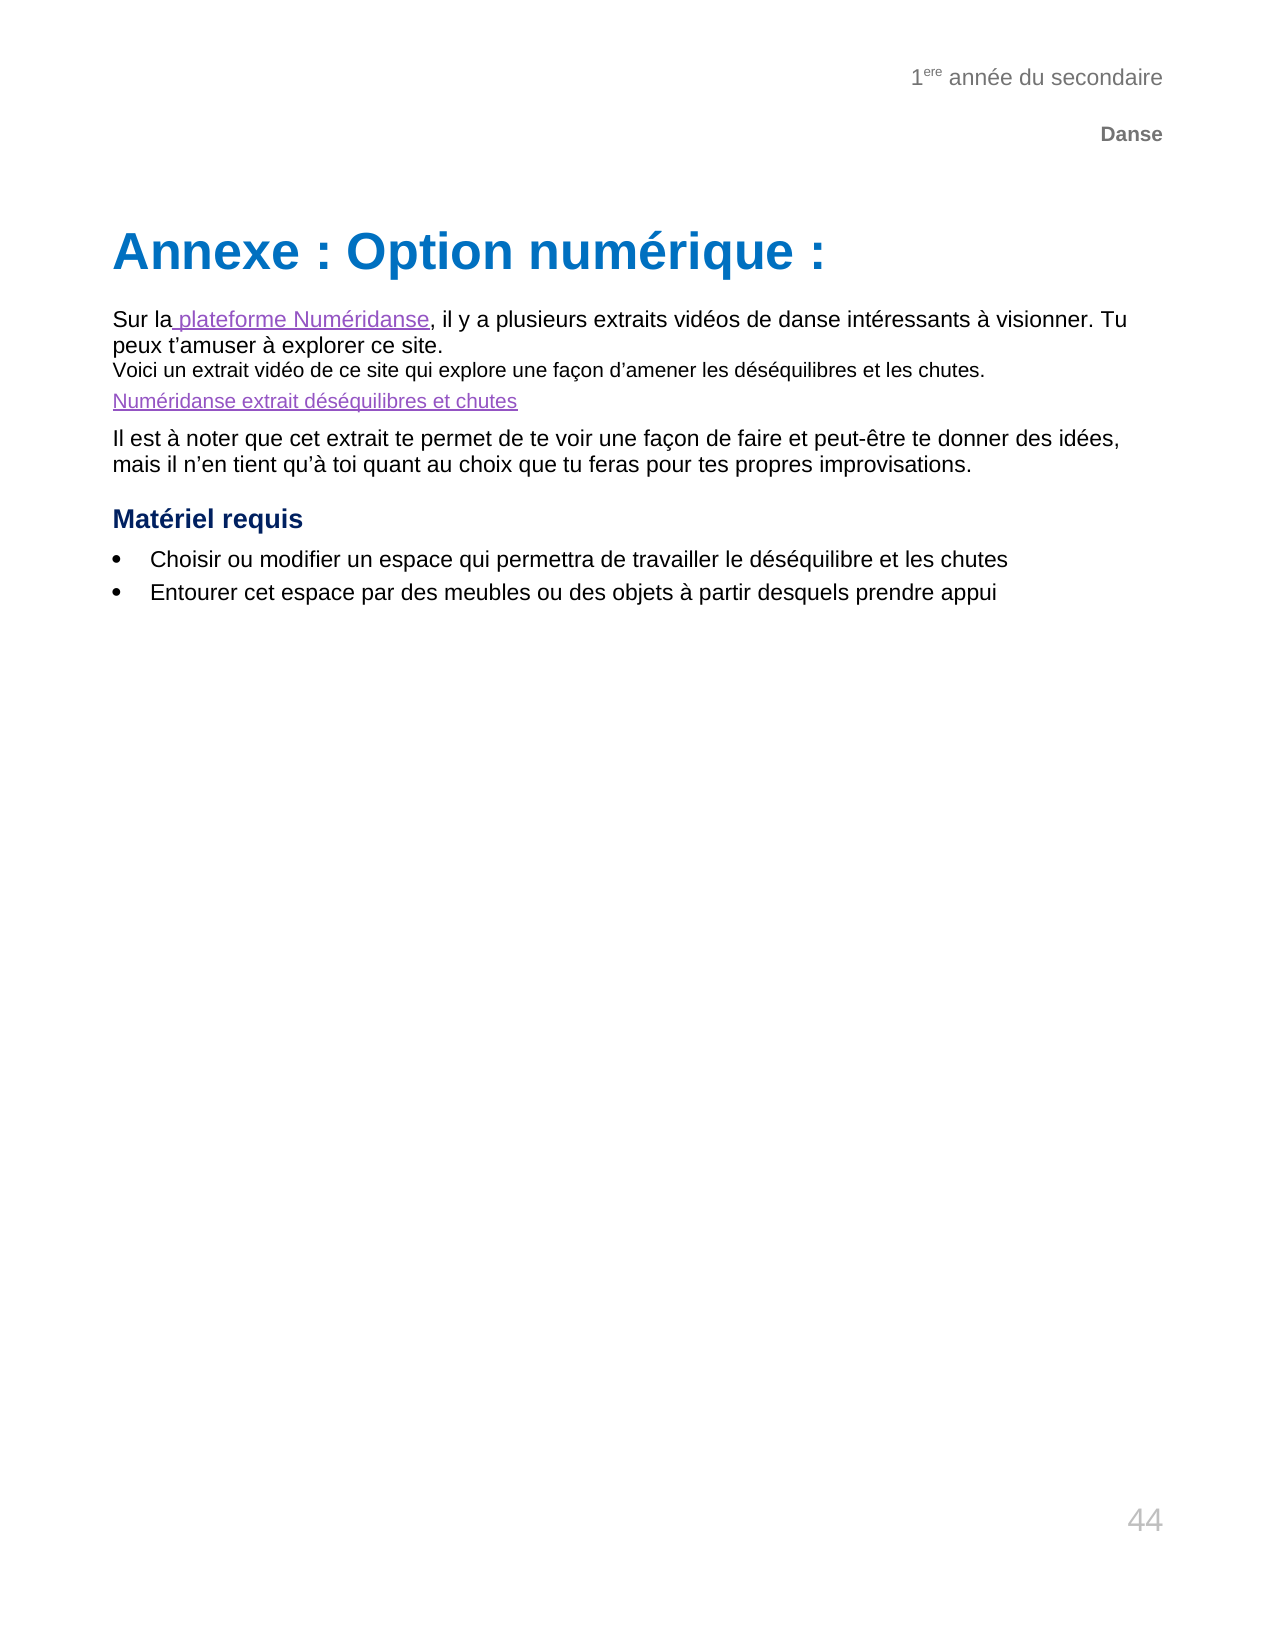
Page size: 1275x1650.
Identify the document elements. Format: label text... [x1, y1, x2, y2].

text Numéridanse extrait déséquilibres et chutes [112, 388, 1163, 412]
text Danse [112, 122, 1163, 146]
text Sur la plateforme Numéridanse, il y a plusieurs extraits vidéos de danse intéressants à visionner. Tu peux t’amuser à explorer ce site. [112, 306, 1163, 358]
text Entourer cet espace par des meubles ou des objets à partir desquels prendre appui [112, 579, 1163, 605]
text Voici un extrait vidéo de ce site qui explore une façon d’amener les déséquilibres et les chutes. [112, 358, 1163, 382]
text Il est à noter que cet extrait te permet de te voir une façon de faire et peut-être te donner des idées, mais il n’en tient qu’à toi quant au choix que tu feras pour tes propres improvisations. [112, 425, 1163, 478]
text Matériel requis [112, 503, 1083, 534]
text Choisir ou modifier un espace qui permettra de travailler le déséquilibre et les chutes [112, 546, 1163, 573]
text Annexe : Option numérique : [112, 221, 1163, 281]
